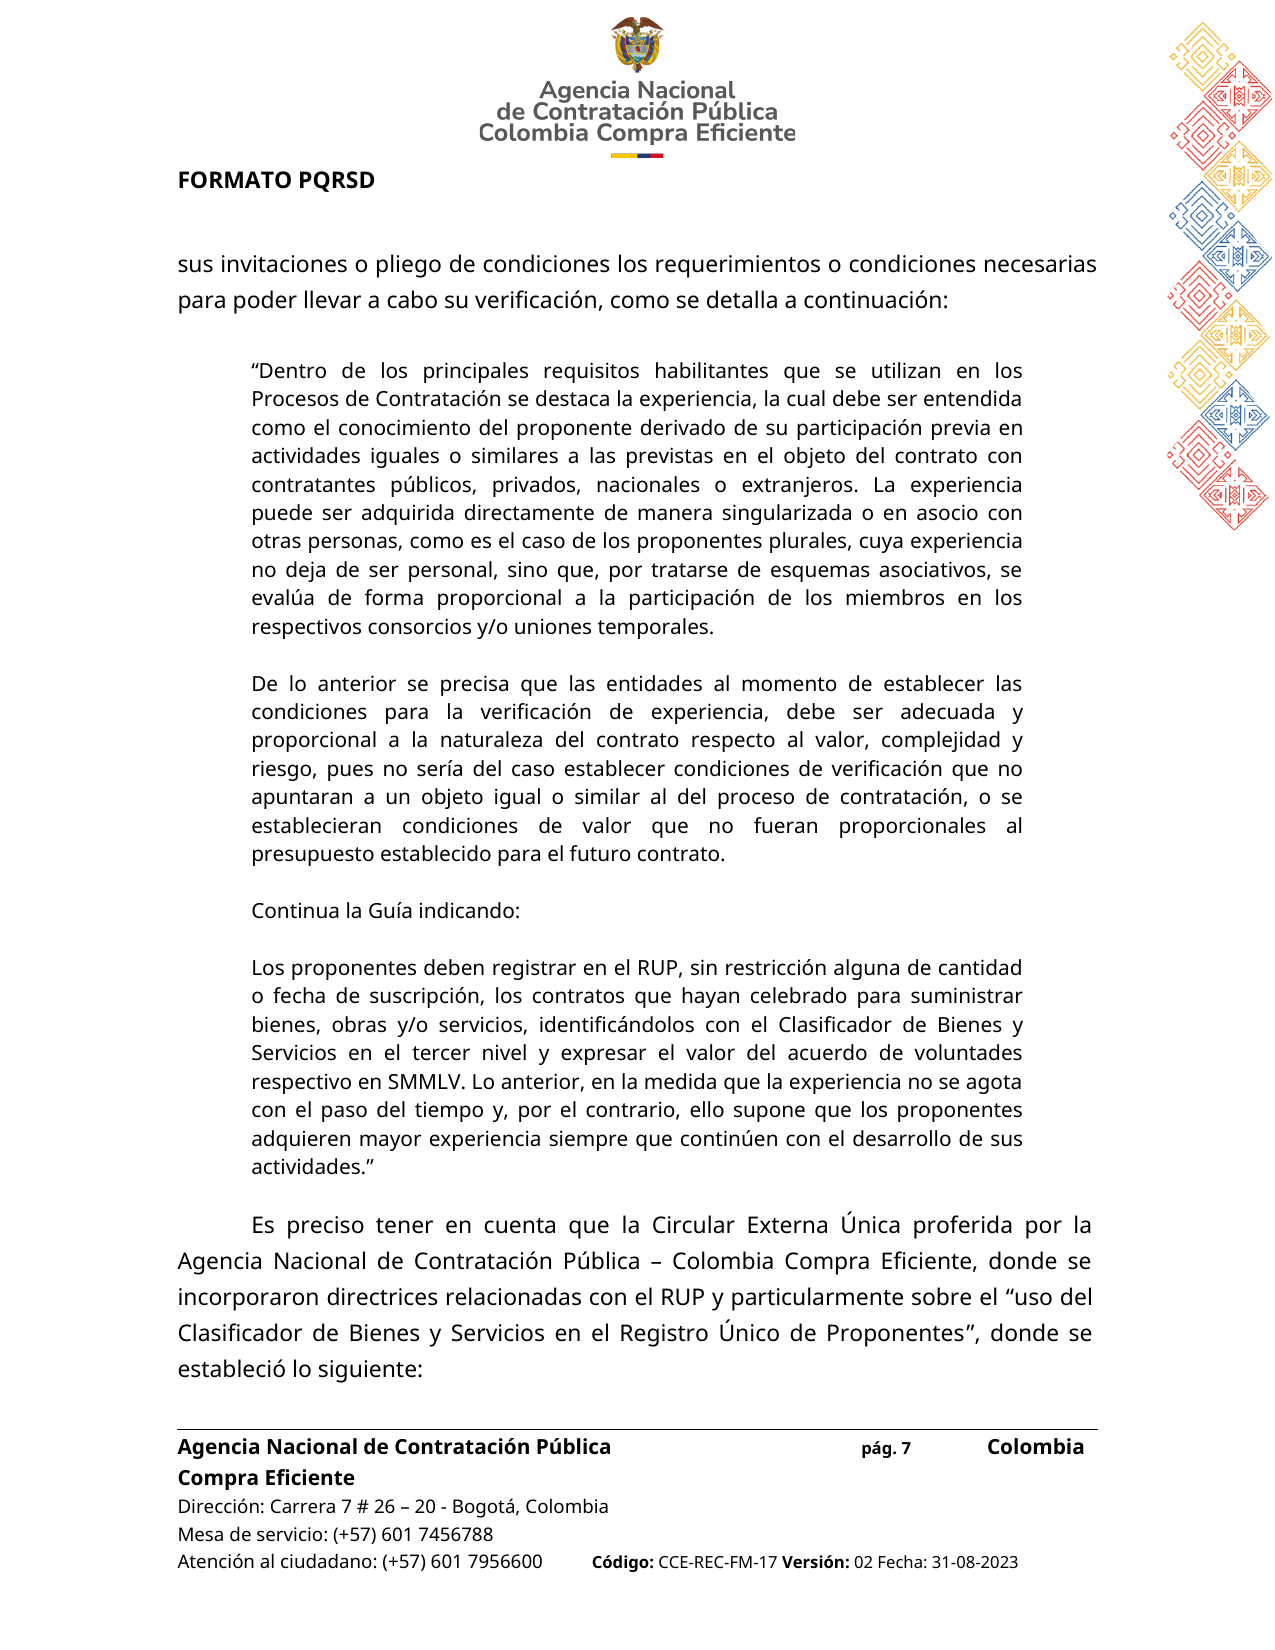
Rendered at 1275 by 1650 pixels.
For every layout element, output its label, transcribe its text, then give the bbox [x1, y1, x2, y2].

text “Dentro de los principales requisitos habilitantes que se utilizan en los Procesos de Contratación se destaca la experiencia, la cual debe ser entendida como el conocimiento del proponente derivado de su participación previa en actividades iguales o similares a las previstas en el objeto del contrato con contratantes públicos, privados, nacionales o extranjeros. La experiencia puede ser adquirida directamente de manera singularizada o en asocio con otras personas, como es el caso de los proponentes plurales, cuya experiencia no deja de ser personal, sino que, por tratarse de esquemas asociativos, se evalúa de forma proporcional a la participación de los miembros en los respectivos consorcios y/o uniones temporales. [251, 356, 1024, 640]
list De lo anterior se precisa que las entidades al momento de establecer las condiciones para la verificación de experiencia, debe ser adecuada y proporcional a la naturaleza del contrato respecto al valor, complejidad y riesgo, pues no sería del caso establecer condiciones de verificación que no apuntaran a un objeto igual o similar al del proceso de contratación, o se establecieran condiciones de valor que no fueran proporcionales al presupuesto establecido para el futuro contrato. [251, 669, 1024, 868]
text Es preciso tener en cuenta que la Circular Externa Única proferida por la Agencia Nacional de Contratación Pública – Colombia Compra Eficiente, donde se incorporaron directrices relacionadas con el RUP y particularmente sobre el “uso del Clasificador de Bienes y Servicios en el Registro Único de Proponentes”, donde se estableció lo siguiente: [177, 1209, 1093, 1384]
picture [1165, 22, 1272, 528]
text Pues bien, la Agencia Nacional de Contratación Pública - Colombia Compra Eficiente puso a disposición de los interesados del sistema de compra pública el “Manual para determinar y verificar requisitos habilitantes en los procesos de contratación”, y en este de forma particular, se establecen una serie de características que deben ser observadas por parte de las entidades al establecer en sus invitaciones o pliego de condiciones los requerimientos o condiciones necesarias para poder llevar a cabo su verificación, como se detalla a continuación: [177, 248, 1098, 315]
text Continua la Guía indicando: [251, 896, 1024, 925]
text Los proponentes deben registrar en el RUP, sin restricción alguna de cantidad o fecha de suscripción, los contratos que hayan celebrado para suministrar bienes, obras y/o servicios, identificándolos con el Clasificador de Bienes y Servicios en el tercer nivel y expresar el valor del acuerdo de voluntades respectivo en SMMLV. Lo anterior, en la medida que la experiencia no se agota con el paso del tiempo y, por el contrario, ello supone que los proponentes adquieren mayor experiencia siempre que continúen con el desarrollo de sus actividades.” [251, 953, 1024, 1181]
picture [479, 17, 796, 158]
